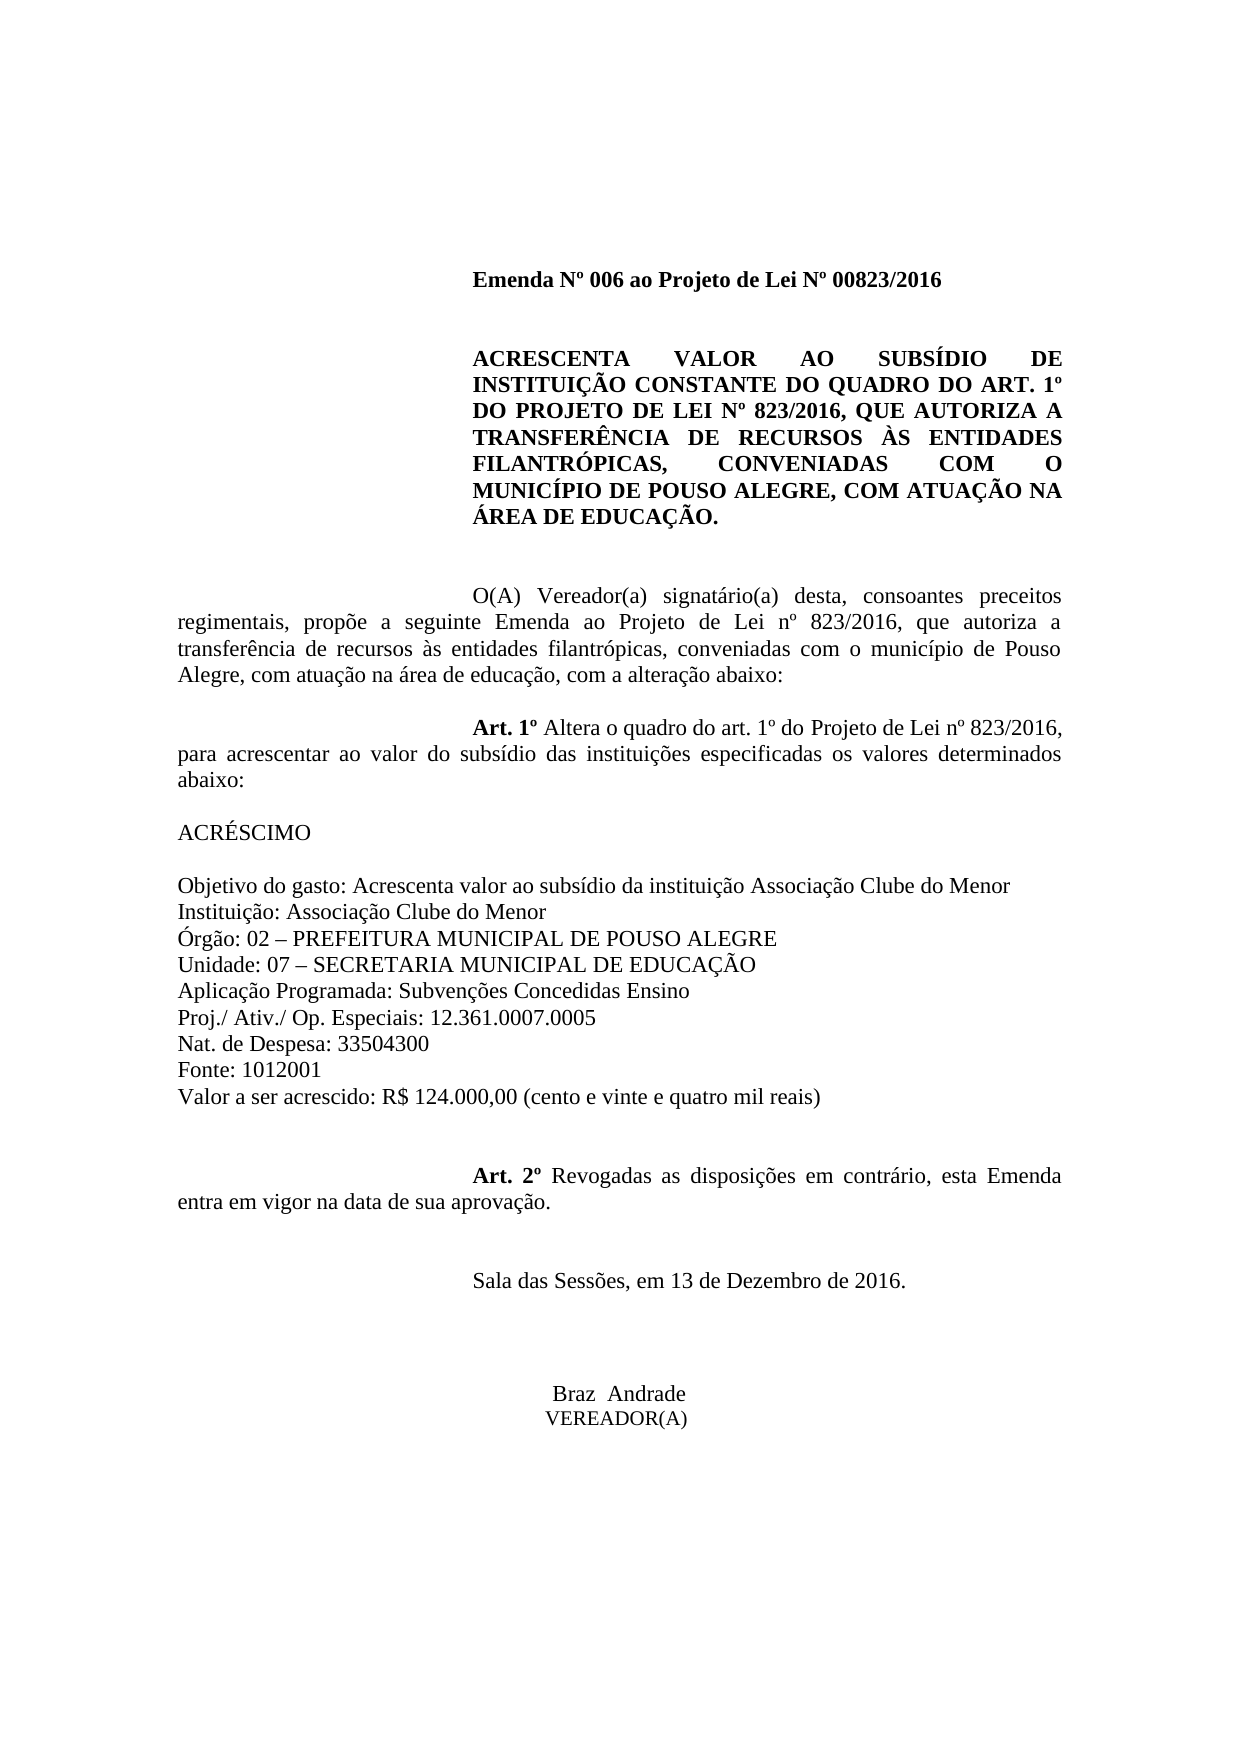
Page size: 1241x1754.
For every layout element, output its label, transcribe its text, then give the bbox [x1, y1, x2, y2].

table_header Braz Andrade [166, 1380, 1066, 1406]
text ACRESCENTA VALOR AO SUBSÍDIO DE INSTITUIÇÃO CONSTANTE DO QUADRO DO ART. 1º DO PROJETO DE LEI Nº 823/2016, QUE AUTORIZA A TRANSFERÊNCIA DE RECURSOS ÀS ENTIDADES FILANTRÓPICAS, CONVENIADAS COM O MUNICÍPIO DE POUSO ALEGRE, COM ATUAÇÃO NA ÁREA DE EDUCAÇÃO. [472, 345, 1063, 529]
text O(A) Vereador(a) signatário(a) desta, consoantes preceitos regimentais, propõe a seguinte Emenda ao Projeto de Lei nº 823/2016, que autoriza a transferência de recursos às entidades filantrópicas, conveniadas com o município de Pouso Alegre, com atuação na área de educação, com a alteração abaixo: [177, 582, 1063, 687]
text Art. 2º Revogadas as disposições em contrário, esta Emenda entra em vigor na data de sua aprovação. [177, 1162, 1063, 1214]
text ACRÉSCIMO Objetivo do gasto: Acrescenta valor ao subsídio da instituição Associação Clube do Menor Instituição: Associação Clube do Menor Órgão: 02 – PREFEITURA MUNICIPAL DE POUSO ALEGRE Unidade: 07 – SECRETARIA MUNICIPAL DE EDUCAÇÃO Aplicação Programada: Subvenções Concedidas Ensino Proj./ Ativ./ Op. Especiais: 12.361.0007.0005 Nat. de Despesa: 33504300 Fonte: 1012001 Valor a ser acrescido: R$ 124.000,00 (cento e vinte e quatro mil reais) [177, 819, 1063, 1109]
text Art. 1º Altera o quadro do art. 1º do Projeto de Lei nº 823/2016, para acrescentar ao valor do subsídio das instituições especificadas os valores determinados abaixo: [177, 714, 1063, 793]
text Emenda Nº 006 ao Projeto de Lei Nº 00823/2016 [472, 266, 1063, 292]
table_cell VEREADOR(A) [166, 1406, 1066, 1430]
text Sala das Sessões, em 13 de Dezembro de 2016. [177, 1267, 1063, 1294]
